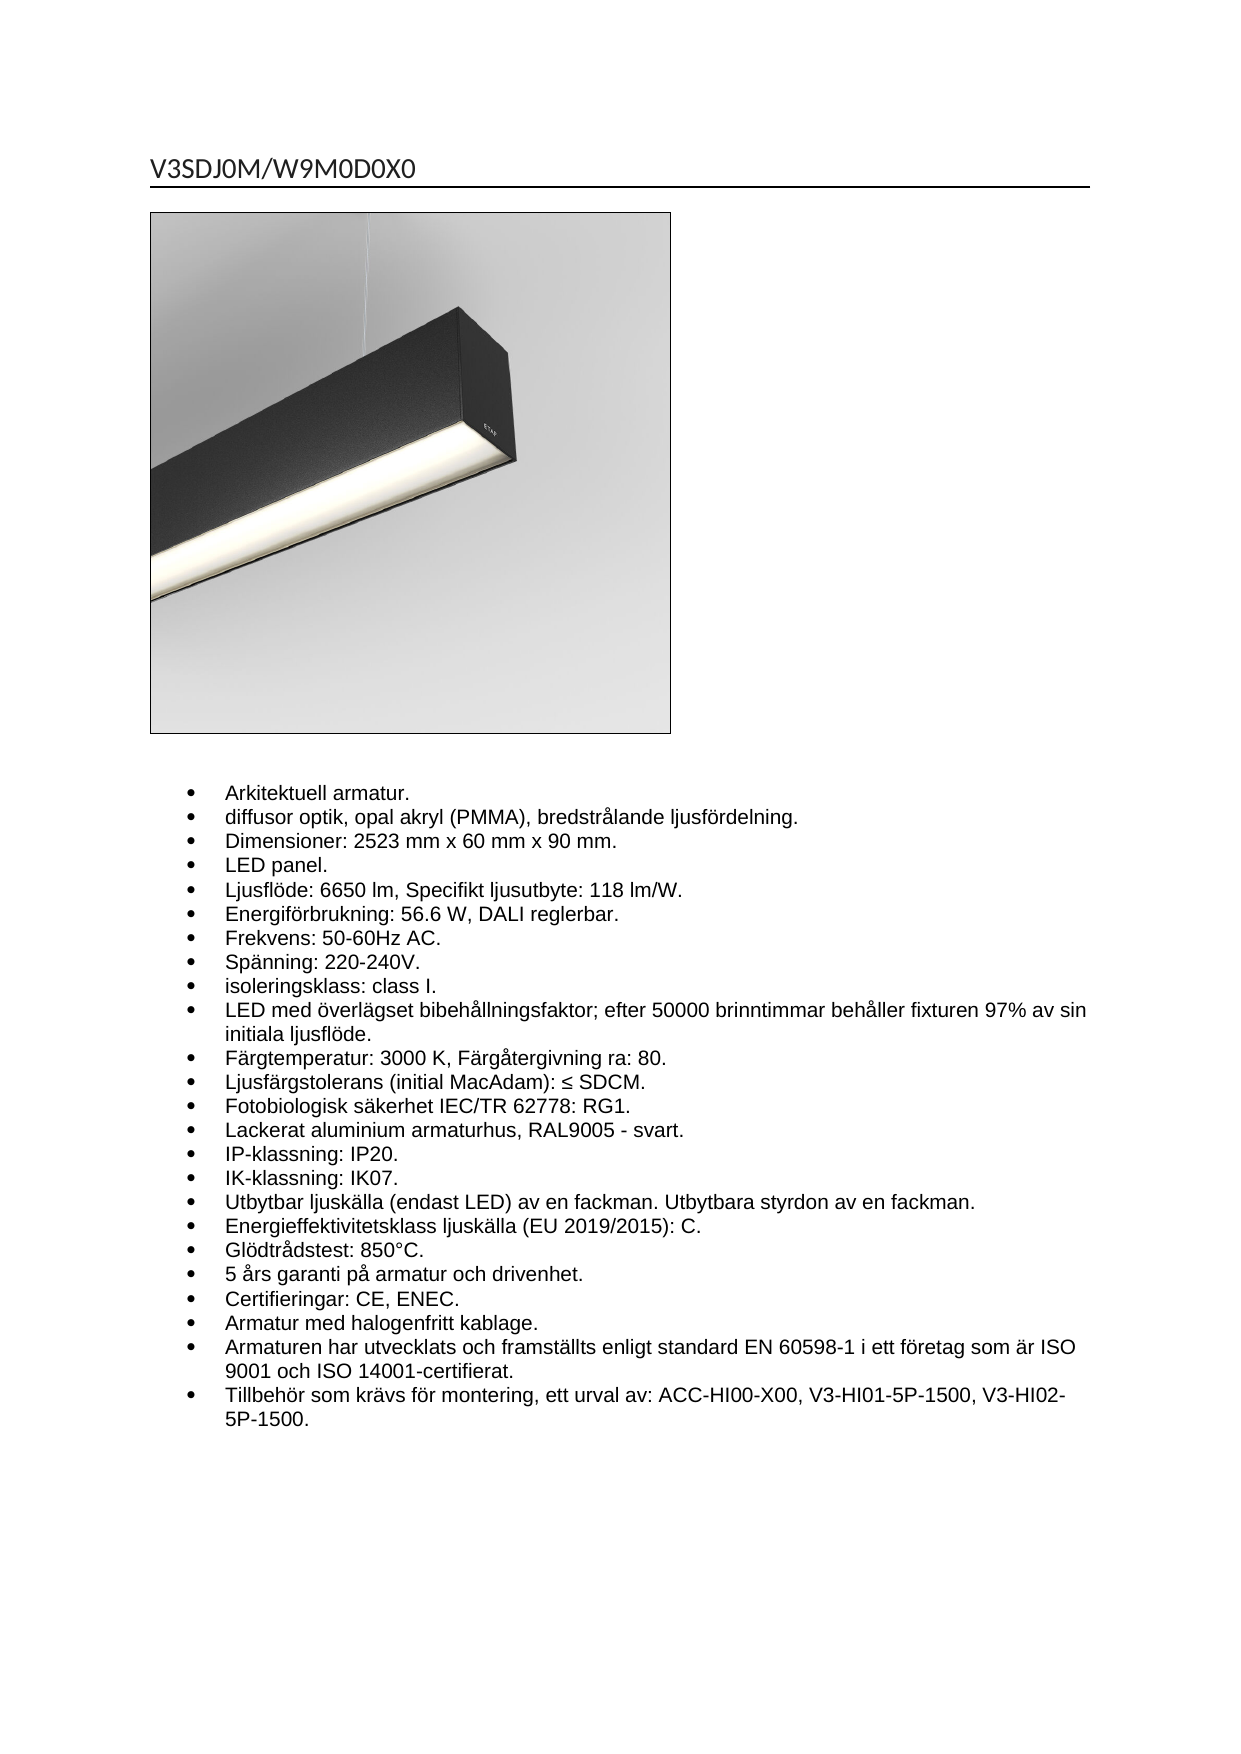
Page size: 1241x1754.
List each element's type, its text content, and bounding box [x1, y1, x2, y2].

list Lackerat aluminium armaturhus, RAL9005 - svart. [187, 1118, 1090, 1142]
list Dimensioner: 2523 mm x 60 mm x 90 mm. [187, 829, 1090, 853]
text V3SDJ0M/W9M0D0X0 [150, 150, 1090, 186]
list Färgtemperatur: 3000 K, Färgåtergivning ra: 80. [187, 1046, 1090, 1070]
list Utbytbar ljuskälla (endast LED) av en fackman. Utbytbara styrdon av en fackman. [187, 1190, 1090, 1214]
list Armaturen har utvecklats och framställts enligt standard EN 60598-1 i ett företag som är ISO 9001 och ISO 14001-certifierat. [187, 1334, 1090, 1382]
list LED med överlägset bibehållningsfaktor; efter 50000 brinntimmar behåller fixturen 97% av sin initiala ljusflöde. [187, 998, 1090, 1046]
list Energieffektivitetsklass ljuskälla (EU 2019/2015): C. [187, 1214, 1090, 1238]
list Certifieringar: CE, ENEC. [187, 1286, 1090, 1310]
list Tillbehör som krävs för montering, ett urval av: ACC-HI00-X00, V3-HI01-5P-1500, V3-HI02-5P-1500. [187, 1382, 1090, 1431]
list 5 års garanti på armatur och drivenhet. [187, 1262, 1090, 1286]
list Glödtrådstest: 850°C. [187, 1238, 1090, 1262]
list Spänning: 220-240V. [187, 949, 1090, 974]
list LED panel. [187, 853, 1090, 877]
list Fotobiologisk säkerhet IEC/TR 62778: RG1. [187, 1094, 1090, 1118]
list Frekvens: 50-60Hz AC. [187, 926, 1090, 949]
list IK-klassning: IK07. [187, 1166, 1090, 1190]
list Armatur med halogenfritt kablage. [187, 1310, 1090, 1334]
list diffusor optik, opal akryl (PMMA), bredstrålande ljusfördelning. [187, 805, 1090, 829]
list IP-klassning: IP20. [187, 1142, 1090, 1166]
list isoleringsklass: class I. [187, 974, 1090, 998]
list Arkitektuell armatur. [187, 781, 1090, 805]
list Ljusfärgstolerans (initial MacAdam): ≤ SDCM. [187, 1070, 1090, 1094]
picture [151, 213, 670, 733]
list Energiförbrukning: 56.6 W, DALI reglerbar. [187, 901, 1090, 926]
list Ljusflöde: 6650 lm, Specifikt ljusutbyte: 118 lm/W. [187, 877, 1090, 901]
